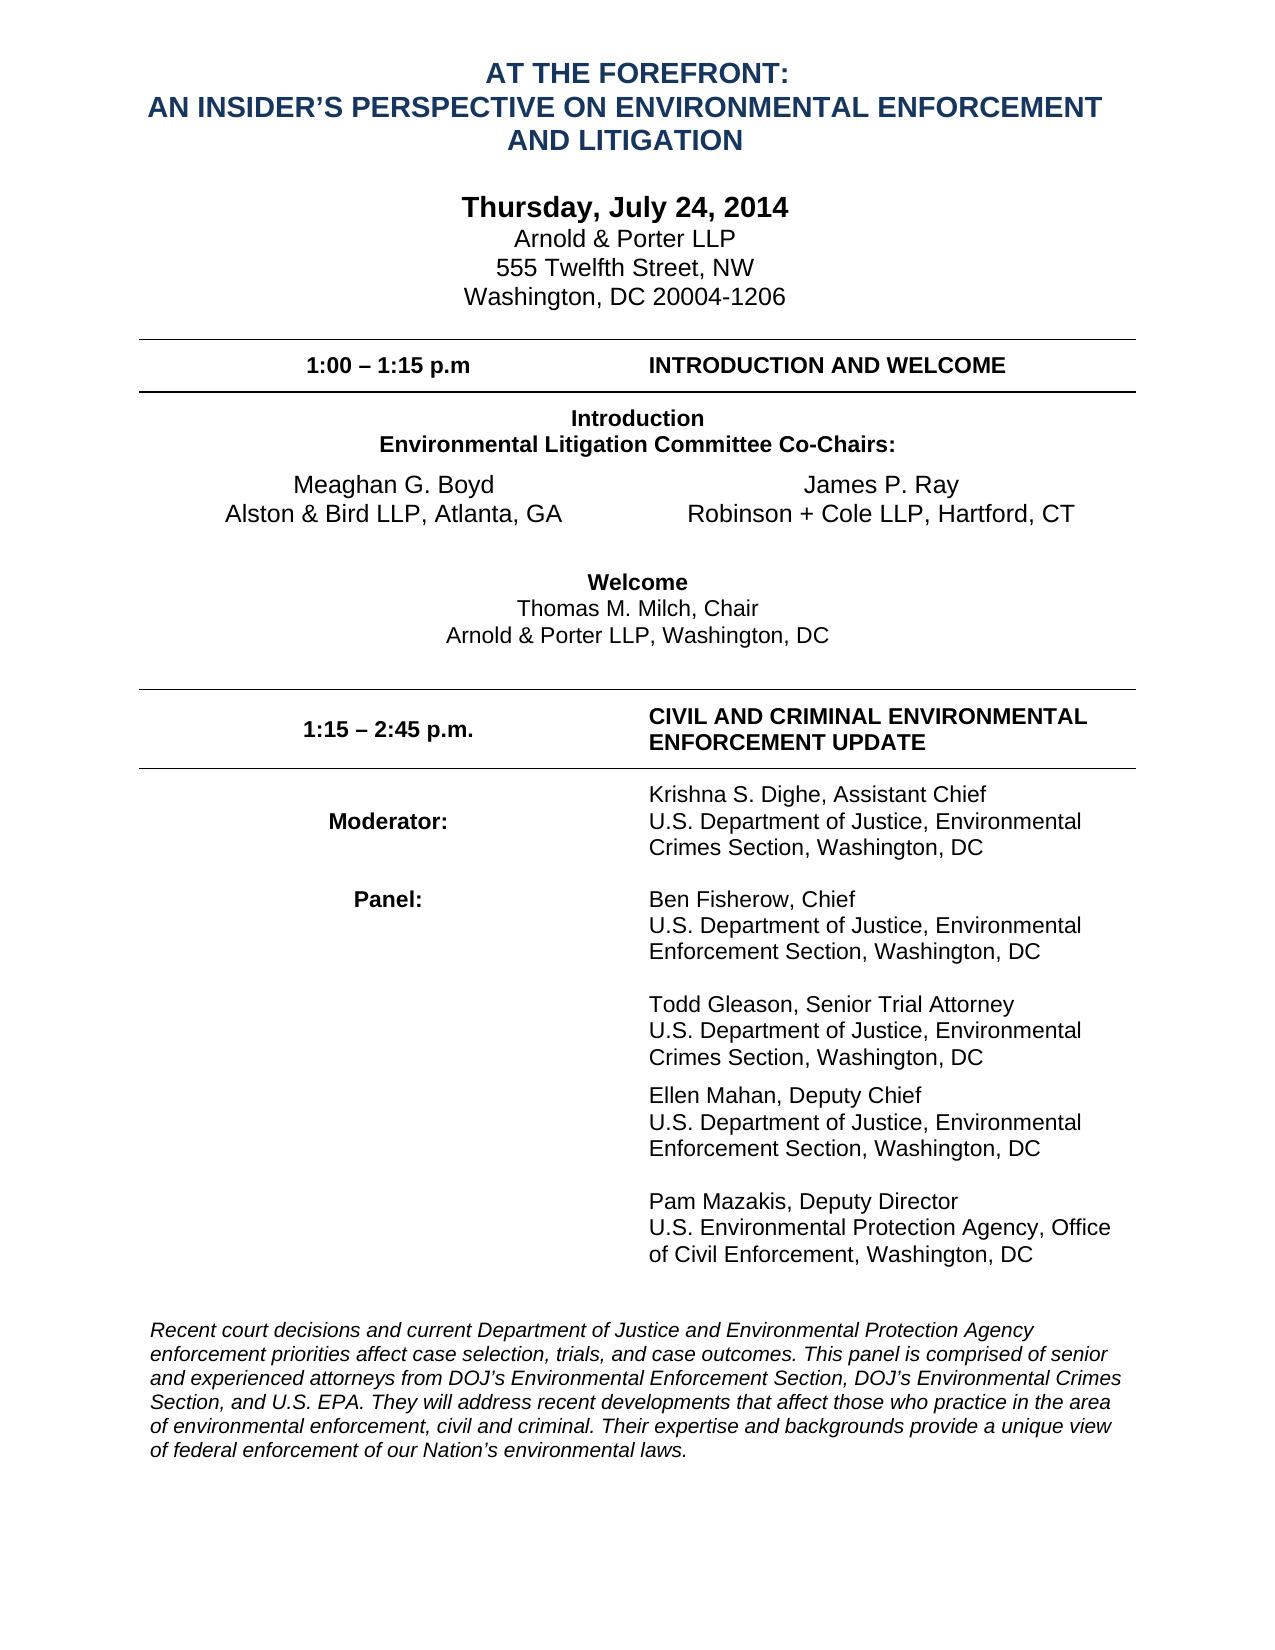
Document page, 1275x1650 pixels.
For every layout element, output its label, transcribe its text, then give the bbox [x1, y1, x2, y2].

table_cell 1:15 – 2:45 p.m. [139, 690, 637, 768]
table_cell Recent court decisions and current Department of Justice and Environmental Protection Agency enforcement priorities affect case selection, trials, and case outcomes. This panel is comprised of senior and experienced attorneys from DOJ’s Environmental Enforcement Section, DOJ’s Environmental Crimes Section, and U.S. EPA. They will address recent developments that affect those who practice in the area of environmental enforcement, civil and criminal. Their expertise and backgrounds provide a unique view of federal enforcement of our Nation’s environmental laws. [139, 1318, 1136, 1516]
text AN INSIDER’S PERSPECTIVE ON ENVIRONMENTAL ENFORCEMENT AND LITIGATION [125, 90, 1125, 157]
table_cell Moderator: [139, 769, 637, 873]
table_cell Panel: [139, 873, 637, 1318]
table_cell CIVIL AND CRIMINAL ENVIRONMENTAL ENFORCEMENT UPDATE [638, 690, 1136, 768]
text AT THE FOREFRONT: [150, 56, 1125, 90]
text Thursday, July 24, 2014 [125, 190, 1125, 224]
text Arnold & Porter LLP [125, 224, 1125, 253]
table_cell Introduction Environmental Litigation Committee Co-Chairs: Welcome Thomas M. Milch, Chair Arnold & Porter LLP, Washington, DC [139, 393, 1136, 689]
table_cell Krishna S. Dighe, Assistant Chief U.S. Department of Justice, Environmental Crimes Section, Washington, DC [638, 769, 1136, 873]
text 555 Twelfth Street, NW [125, 253, 1125, 281]
table_header 1:00 – 1:15 p.m [139, 340, 637, 391]
table_cell Ben Fisherow, Chief U.S. Department of Justice, Environmental Enforcement Section, Washington, DC Todd Gleason, Senior Trial Attorney U.S. Department of Justice, Environmental Crimes Section, Washington, DC Ellen Mahan, Deputy Chief U.S. Department of Justice, Environmental Enforcement Section, Washington, DC Pam Mazakis, Deputy Director U.S. Environmental Protection Agency, Office of Civil Enforcement, Washington, DC [638, 873, 1136, 1318]
table_header INTRODUCTION AND WELCOME [638, 340, 1136, 391]
text Washington, DC 20004-1206 [125, 281, 1125, 310]
